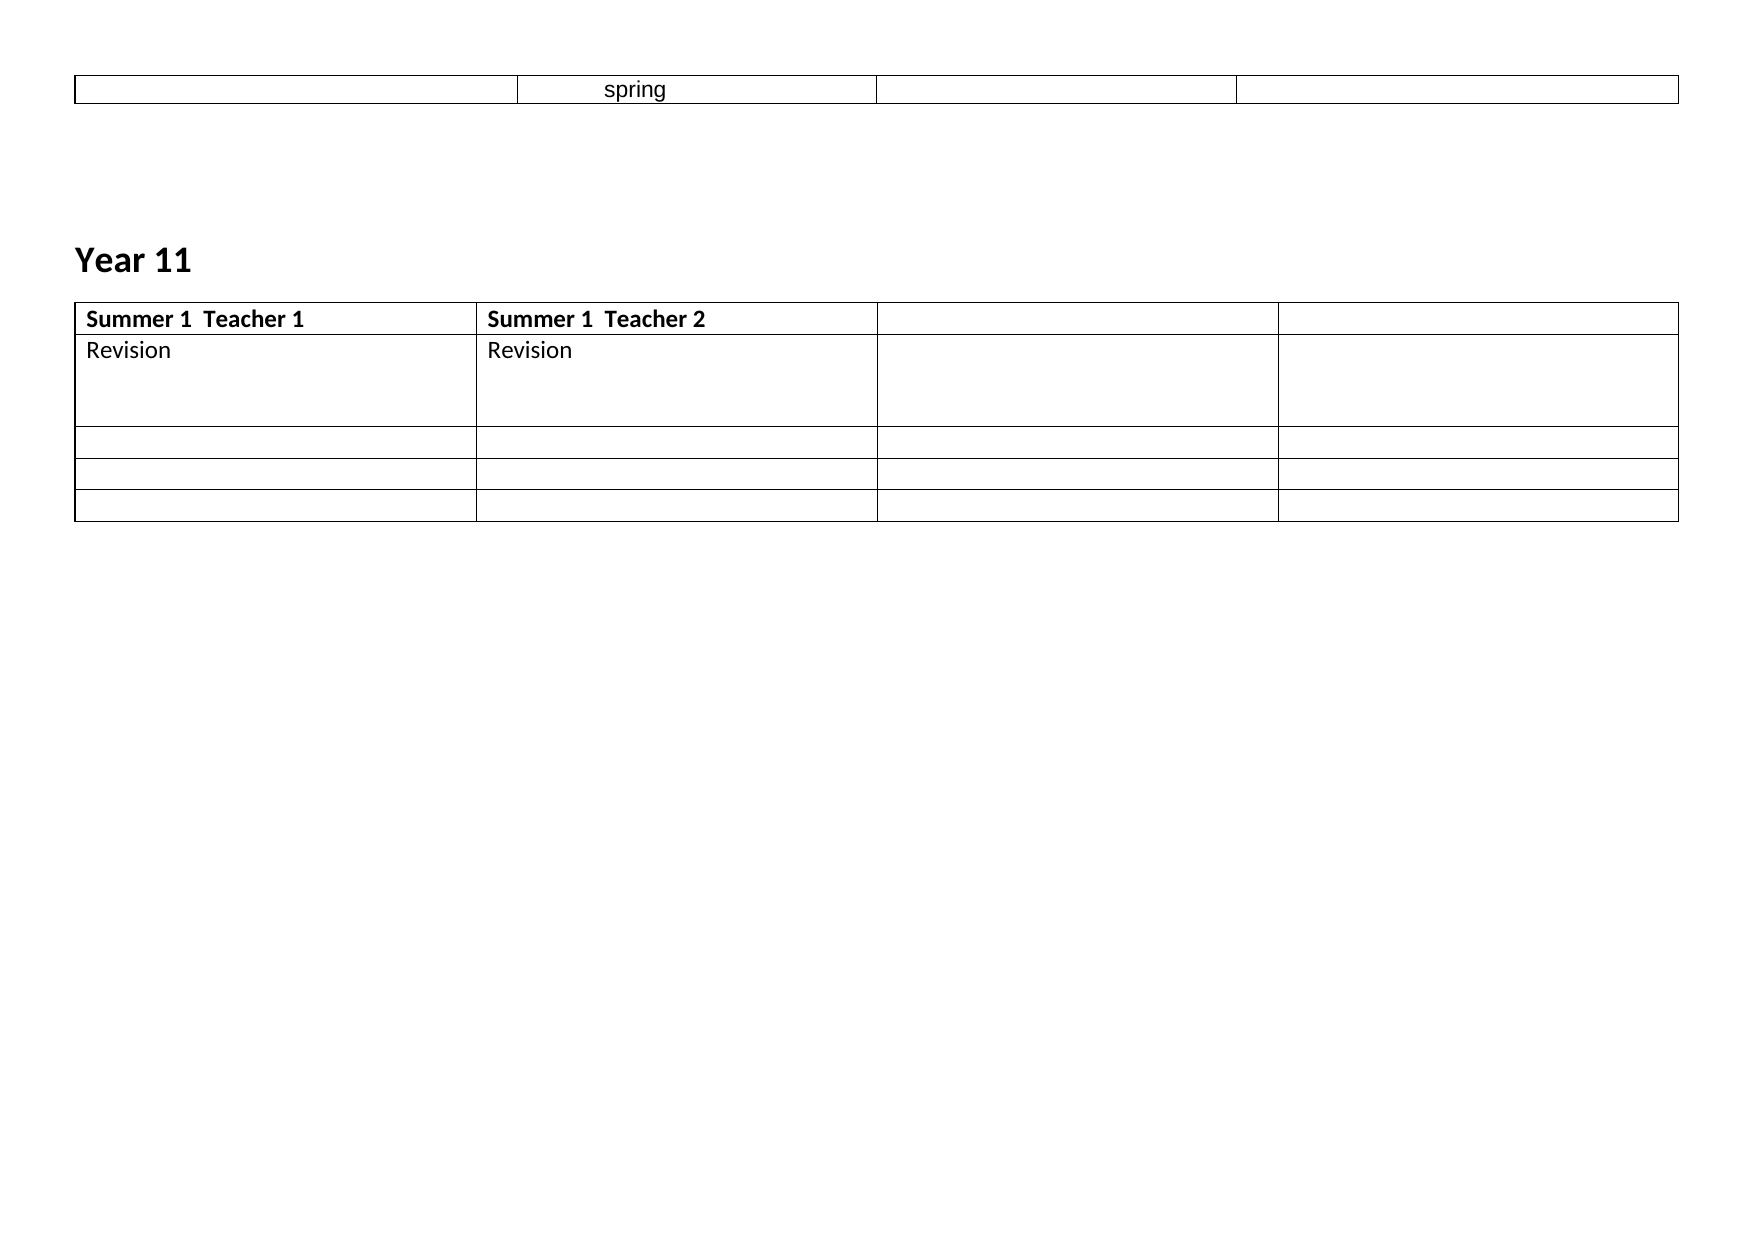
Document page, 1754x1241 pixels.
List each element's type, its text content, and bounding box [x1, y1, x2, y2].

table_cell [1237, 76, 1678, 102]
table_cell [1279, 459, 1678, 489]
table_cell [76, 459, 476, 489]
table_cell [76, 76, 517, 102]
table_header [878, 303, 1278, 333]
table_cell Revision [477, 335, 877, 426]
table_cell [1279, 490, 1678, 521]
table_cell [477, 490, 877, 521]
table_header Summer 1 Teacher 2 [477, 303, 877, 333]
table_cell [76, 490, 476, 521]
table_cell [878, 427, 1278, 458]
table_cell [1279, 335, 1678, 426]
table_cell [518, 76, 876, 102]
text Year 11 [75, 236, 1679, 282]
table_header [1279, 303, 1678, 333]
table_cell [477, 427, 877, 458]
table_cell [878, 490, 1278, 521]
table_header Summer 1 Teacher 1 [76, 303, 476, 333]
table_cell [877, 76, 1236, 102]
table_cell [1279, 427, 1678, 458]
table_cell [878, 459, 1278, 489]
table_cell [878, 335, 1278, 426]
table_cell [477, 459, 877, 489]
table_cell [76, 427, 476, 458]
table_cell Revision [76, 335, 476, 426]
